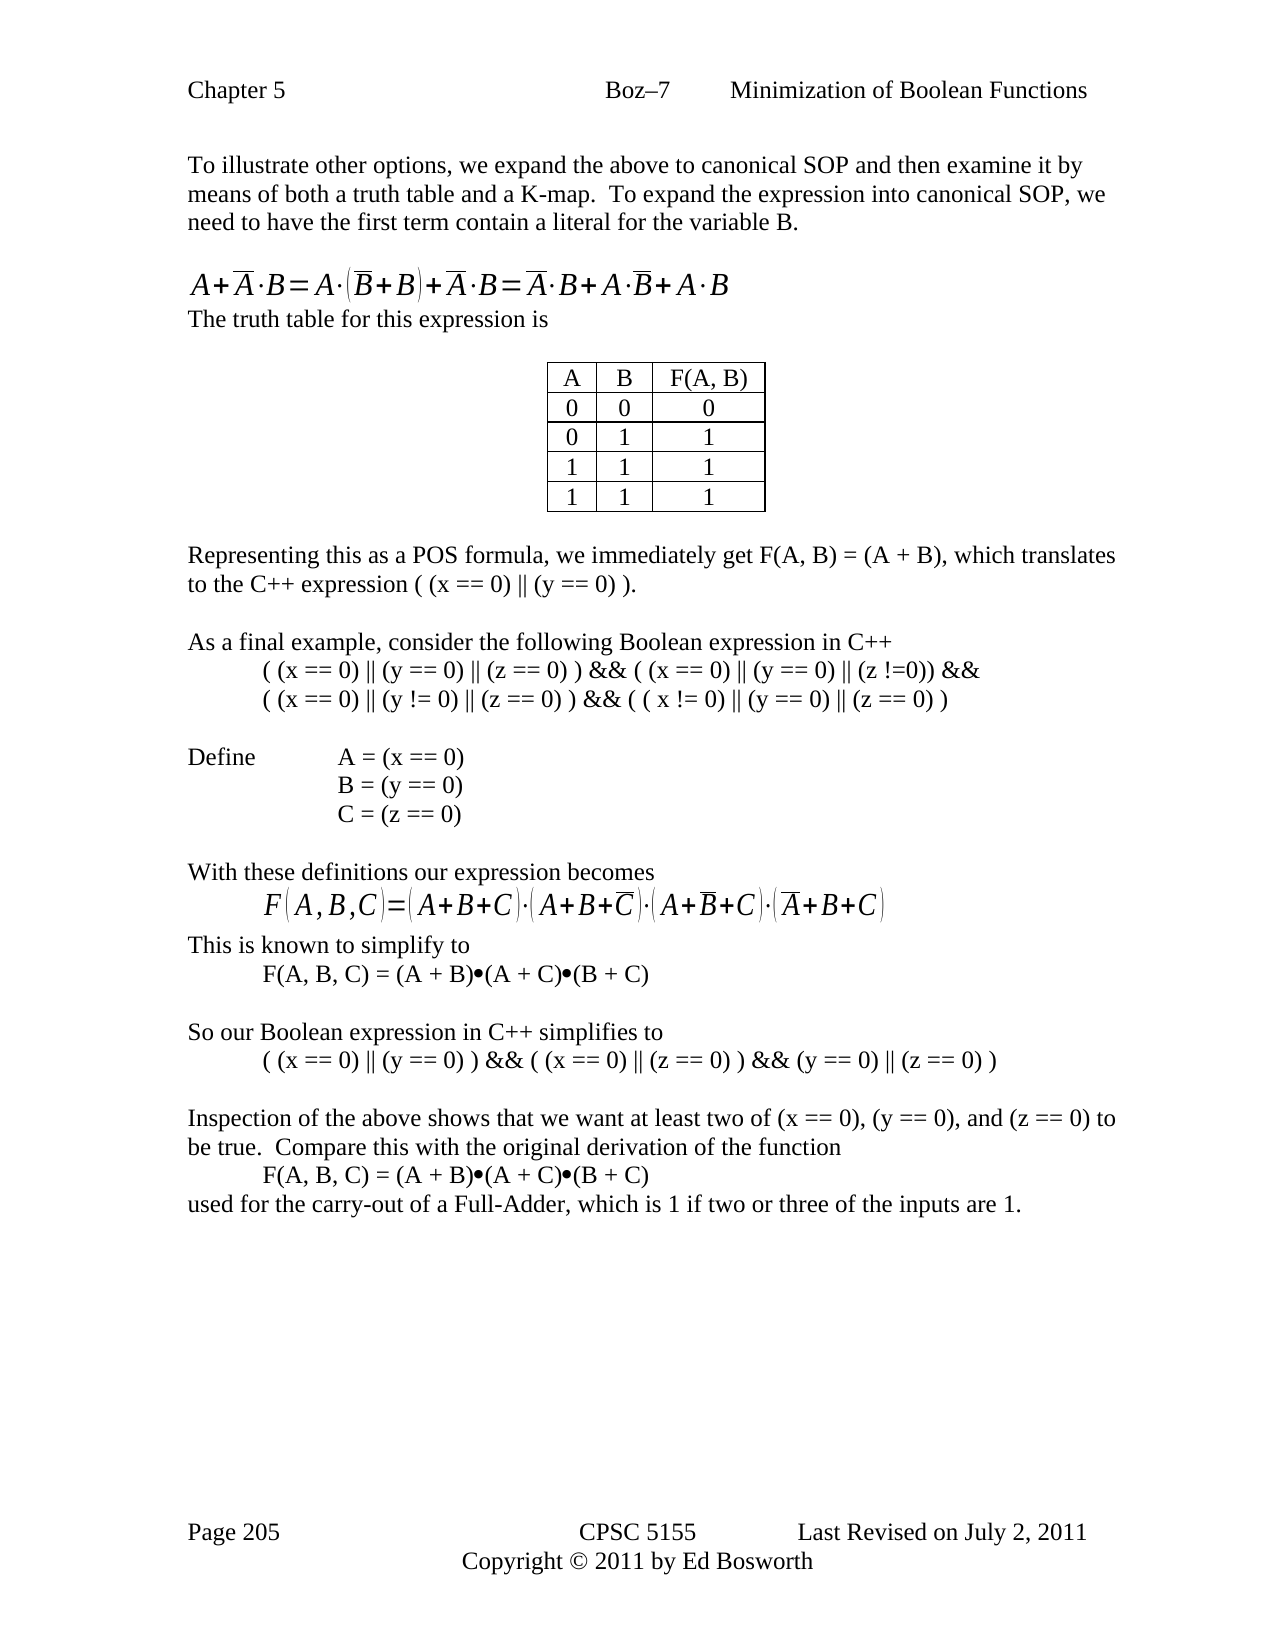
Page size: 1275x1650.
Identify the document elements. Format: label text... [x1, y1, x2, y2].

text With these definitions our expression becomes [187, 857, 1125, 930]
table_cell 1 [653, 423, 764, 451]
text To illustrate other options, we expand the above to canonical SOP and then examine it by means of both a truth table and a K-map. To expand the expression into canonical SOP, we need to have the first term contain a literal for the variable B. [187, 150, 1125, 236]
table_cell 0 [597, 393, 652, 421]
table_cell 0 [548, 393, 596, 421]
table_cell 1 [597, 423, 652, 451]
table_header A [548, 363, 596, 392]
text So our Boolean expression in C++ simplifies to [187, 1017, 1125, 1045]
table_cell 1 [653, 452, 764, 481]
table_cell 0 [548, 423, 596, 451]
text F(A, B, C) = (A + B)(A + C)(B + C) [187, 959, 1125, 988]
text Inspection of the above shows that we want at least two of (x == 0), (y == 0), and (z == 0) to be true. Compare this with the original derivation of the function F(A, B, C) = (A + B)(A + C)(B + C) [187, 1103, 1125, 1189]
text ( (x == 0) || (y == 0) || (z == 0) ) && ( (x == 0) || (y == 0) || (z !=0)) && [187, 656, 1125, 684]
table_cell 1 [653, 482, 764, 511]
text ( (x == 0) || (y == 0) ) && ( (x == 0) || (z == 0) ) && (y == 0) || (z == 0) ) [187, 1045, 1125, 1074]
text used for the carry-out of a Full-Adder, which is 1 if two or three of the inputs are 1. [187, 1189, 1125, 1218]
text C = (z == 0) [187, 799, 1125, 828]
table_cell 1 [548, 452, 596, 481]
text This is known to simplify to [187, 930, 1125, 959]
text As a final example, consider the following Boolean expression in C++ [187, 627, 1125, 656]
text Define A = (x == 0) [187, 742, 1125, 771]
table_cell 0 [653, 393, 764, 421]
table_cell 1 [597, 452, 652, 481]
text The truth table for this expression is [187, 304, 1125, 333]
table_cell 1 [597, 482, 652, 511]
text B = (y == 0) [187, 771, 1125, 799]
table_header B [597, 363, 652, 392]
table_header F(A, B) [653, 363, 764, 392]
text Representing this as a POS formula, we immediately get F(A, B) = (A + B), which translates to the C++ expression ( (x == 0) || (y == 0) ). [187, 541, 1125, 598]
table_cell 1 [548, 482, 596, 511]
text ( (x == 0) || (y != 0) || (z == 0) ) && ( ( x != 0) || (y == 0) || (z == 0) ) [187, 684, 1125, 713]
